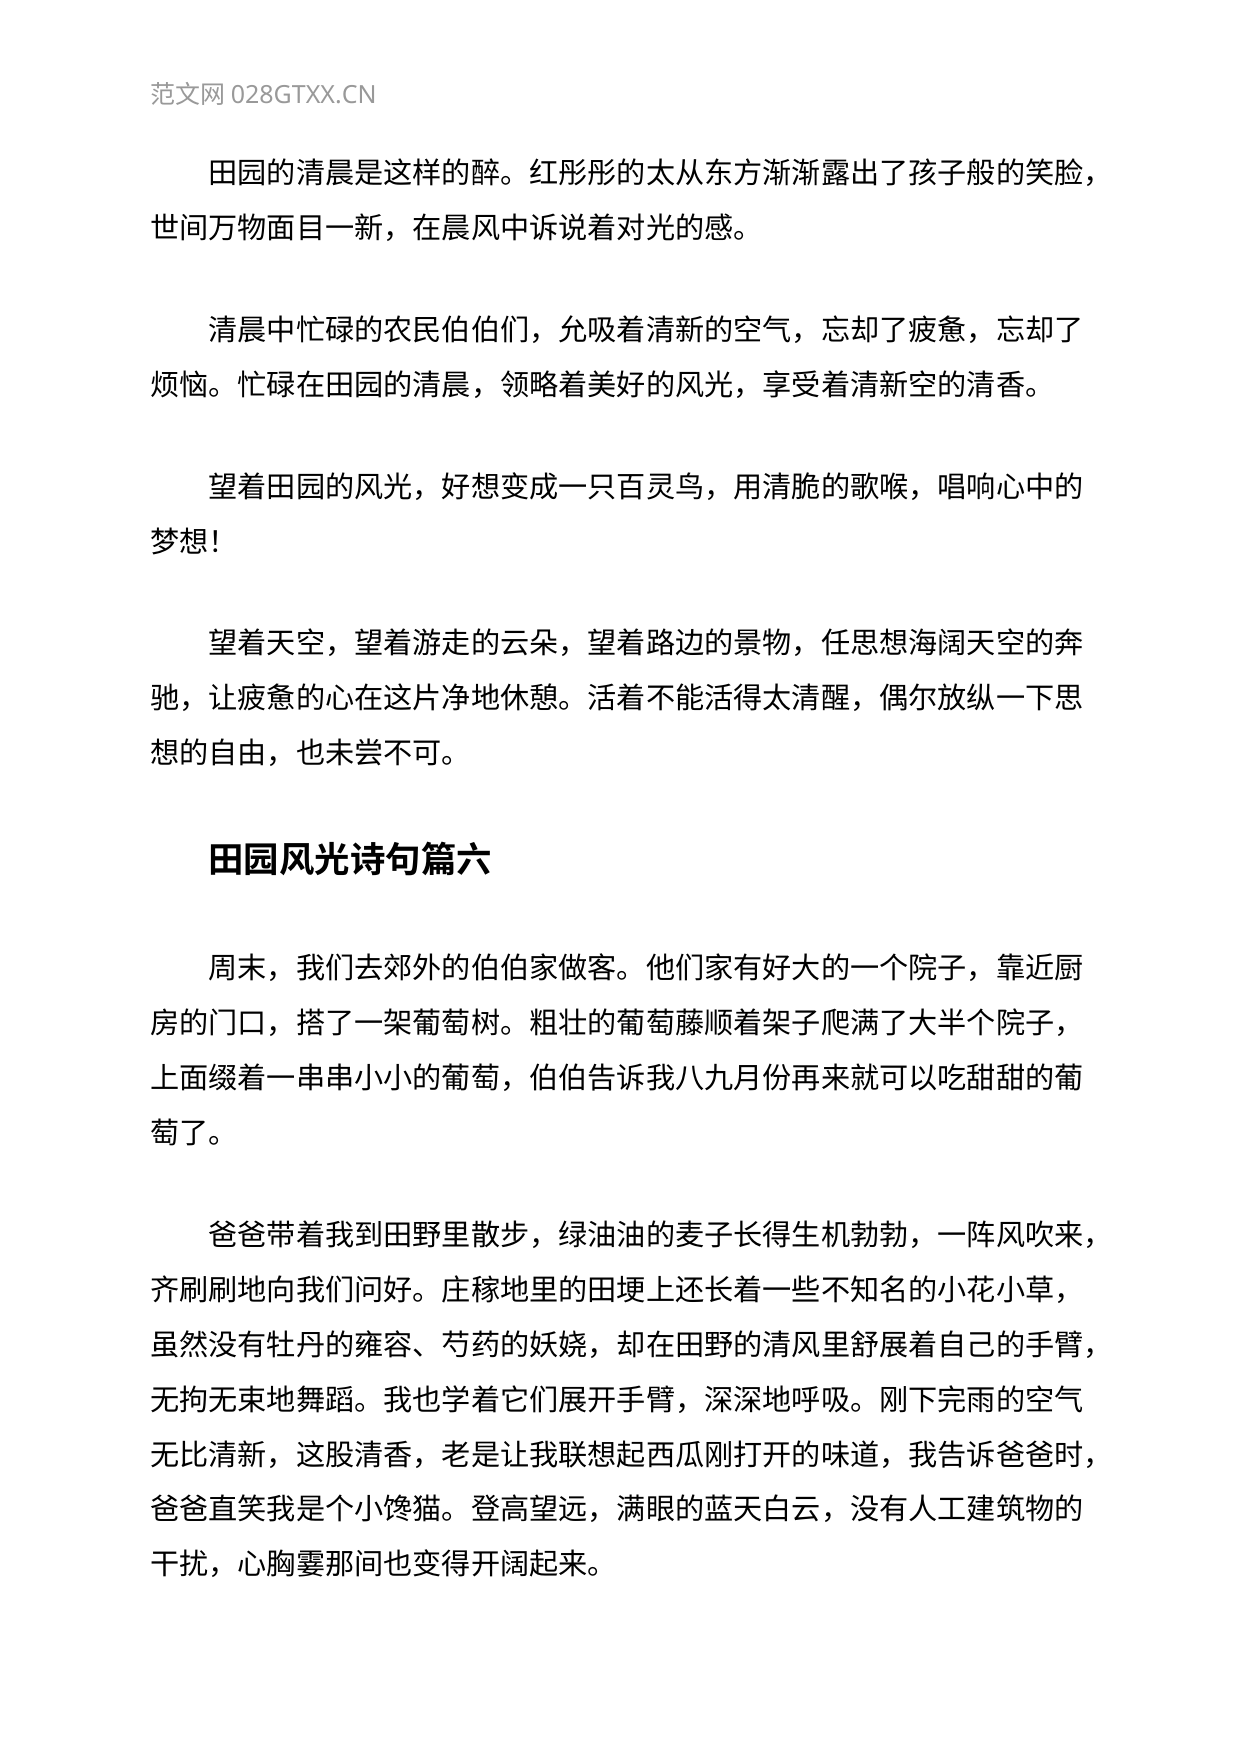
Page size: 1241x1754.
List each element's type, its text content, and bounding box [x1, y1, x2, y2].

text 田园风光诗句篇六 [150, 832, 1090, 883]
text 望着天空，望着游走的云朵，望着路边的景物，任思想海阔天空的奔驰，让疲惫的心在这片净地休憩。活着不能活得太清醒，偶尔放纵一下思想的自由，也未尝不可。 [150, 620, 1090, 772]
text 爸爸带着我到田野里散步，绿油油的麦子长得生机勃勃，一阵风吹来，齐刷刷地向我们问好。庄稼地里的田埂上还长着一些不知名的小花小草，虽然没有牡丹的雍容、芍药的妖娆，却在田野的清风里舒展着自己的手臂，无拘无束地舞蹈。我也学着它们展开手臂，深深地呼吸。刚下完雨的空气无比清新，这股清香，老是让我联想起西瓜刚打开的味道，我告诉爸爸时，爸爸直笑我是个小馋猫。登高望远，满眼的蓝天白云，没有人工建筑物的干扰，心胸霎那间也变得开阔起来。 [150, 1211, 1090, 1583]
text 望着田园的风光，好想变成一只百灵鸟，用清脆的歌喉，唱响心中的梦想！ [150, 463, 1090, 561]
text 周末，我们去郊外的伯伯家做客。他们家有好大的一个院子，靠近厨房的门口，搭了一架葡萄树。粗壮的葡萄藤顺着架子爬满了大半个院子，上面缀着一串串小小的葡萄，伯伯告诉我八九月份再来就可以吃甜甜的葡萄了。 [150, 945, 1090, 1152]
text 田园的清晨是这样的醉。红彤彤的太从东方渐渐露出了孩子般的笑脸，世间万物面目一新，在晨风中诉说着对光的感。 [150, 150, 1090, 247]
text 清晨中忙碌的农民伯伯们，允吸着清新的空气，忘却了疲惫，忘却了烦恼。忙碌在田园的清晨，领略着美好的风光，享受着清新空的清香。 [150, 307, 1090, 404]
